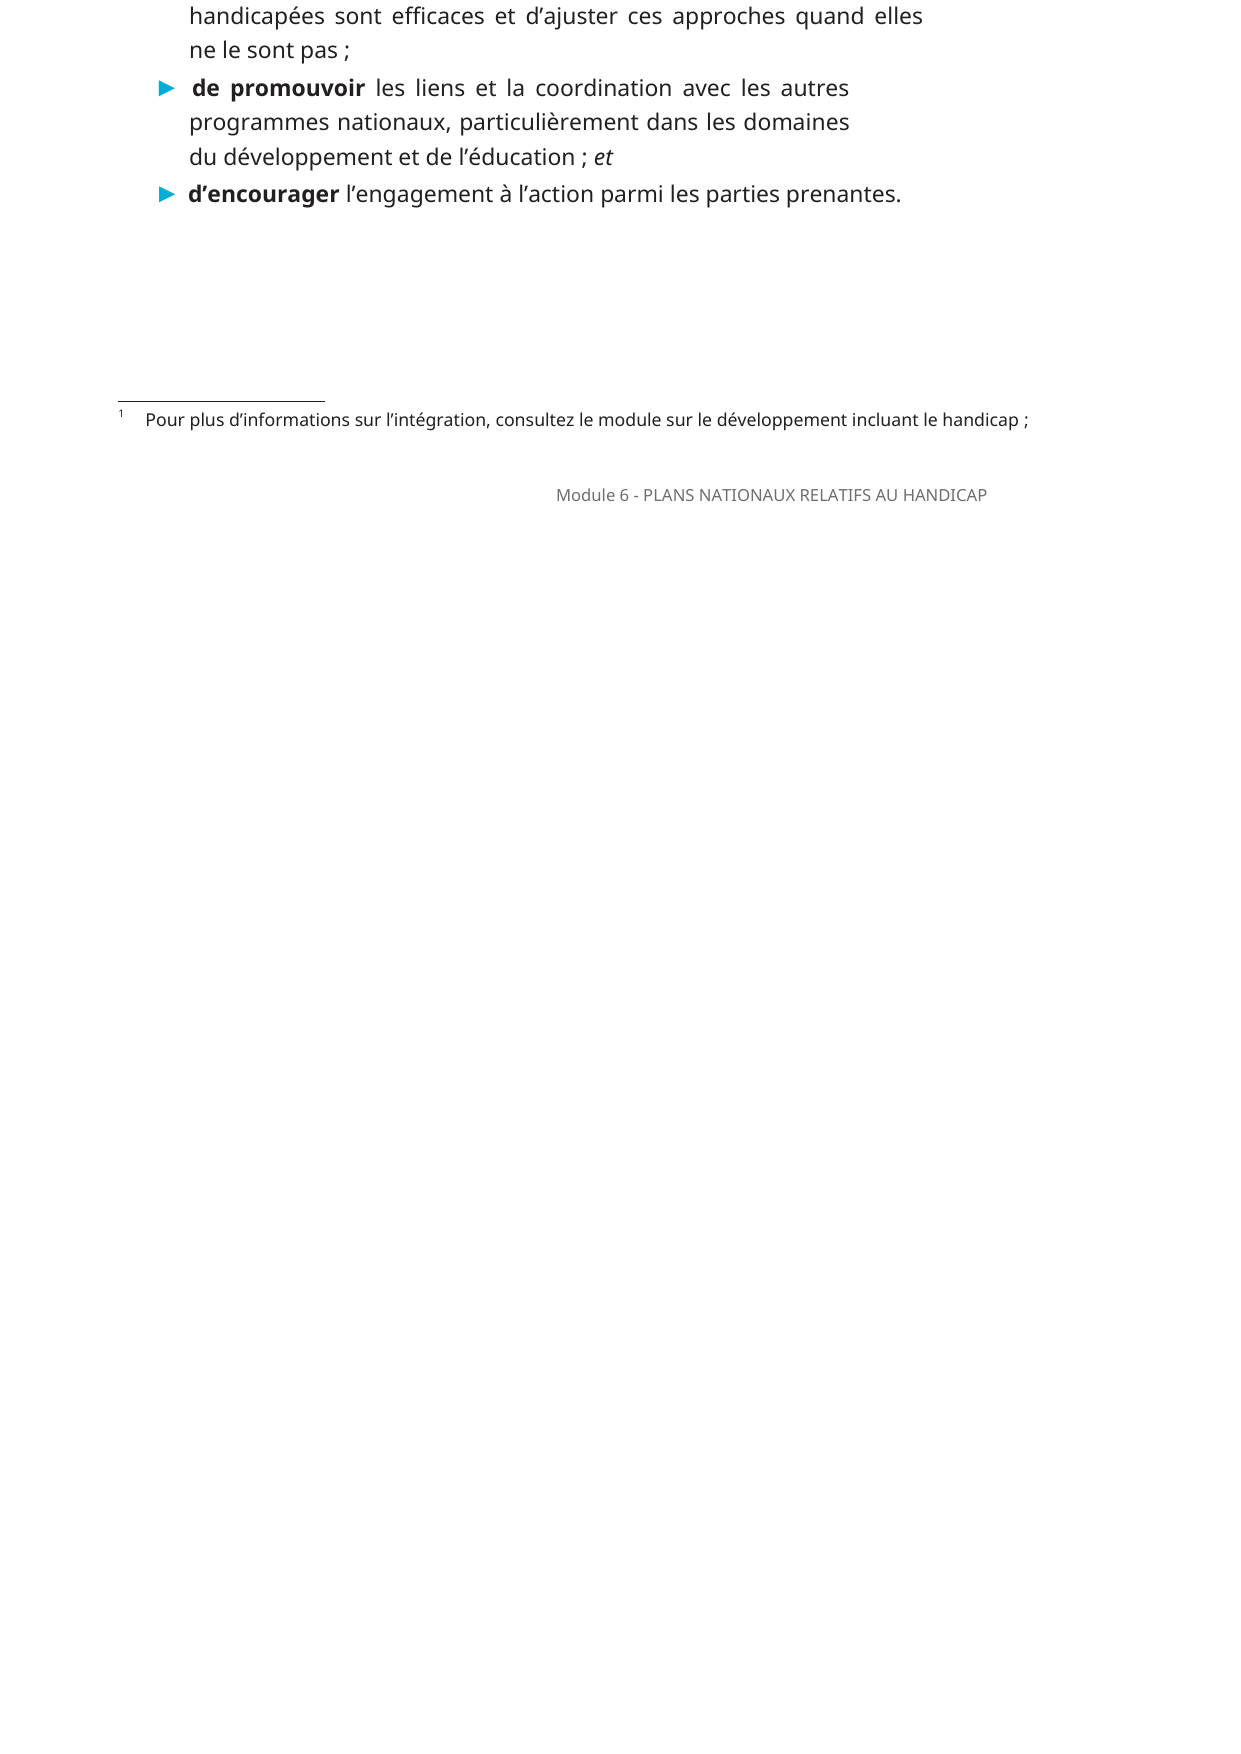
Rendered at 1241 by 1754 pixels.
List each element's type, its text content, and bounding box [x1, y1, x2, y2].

text Module 6 - PLANS NATIONAUX RELATIFS AU HANDICAP [556, 483, 1201, 506]
text 1 Pour plus d’informations sur l’intégration, consultez le module sur le développement incluant le handicap ; [118, 407, 1201, 431]
text ► de promouvoir les liens et la coordination avec les autres programmes nationaux, particulièrement dans les domaines du développement et de l’éducation ; et [153, 71, 850, 172]
text ► d’encourager l’engagement à l’action parmi les parties prenantes. [153, 177, 1201, 209]
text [153, 0, 924, 66]
